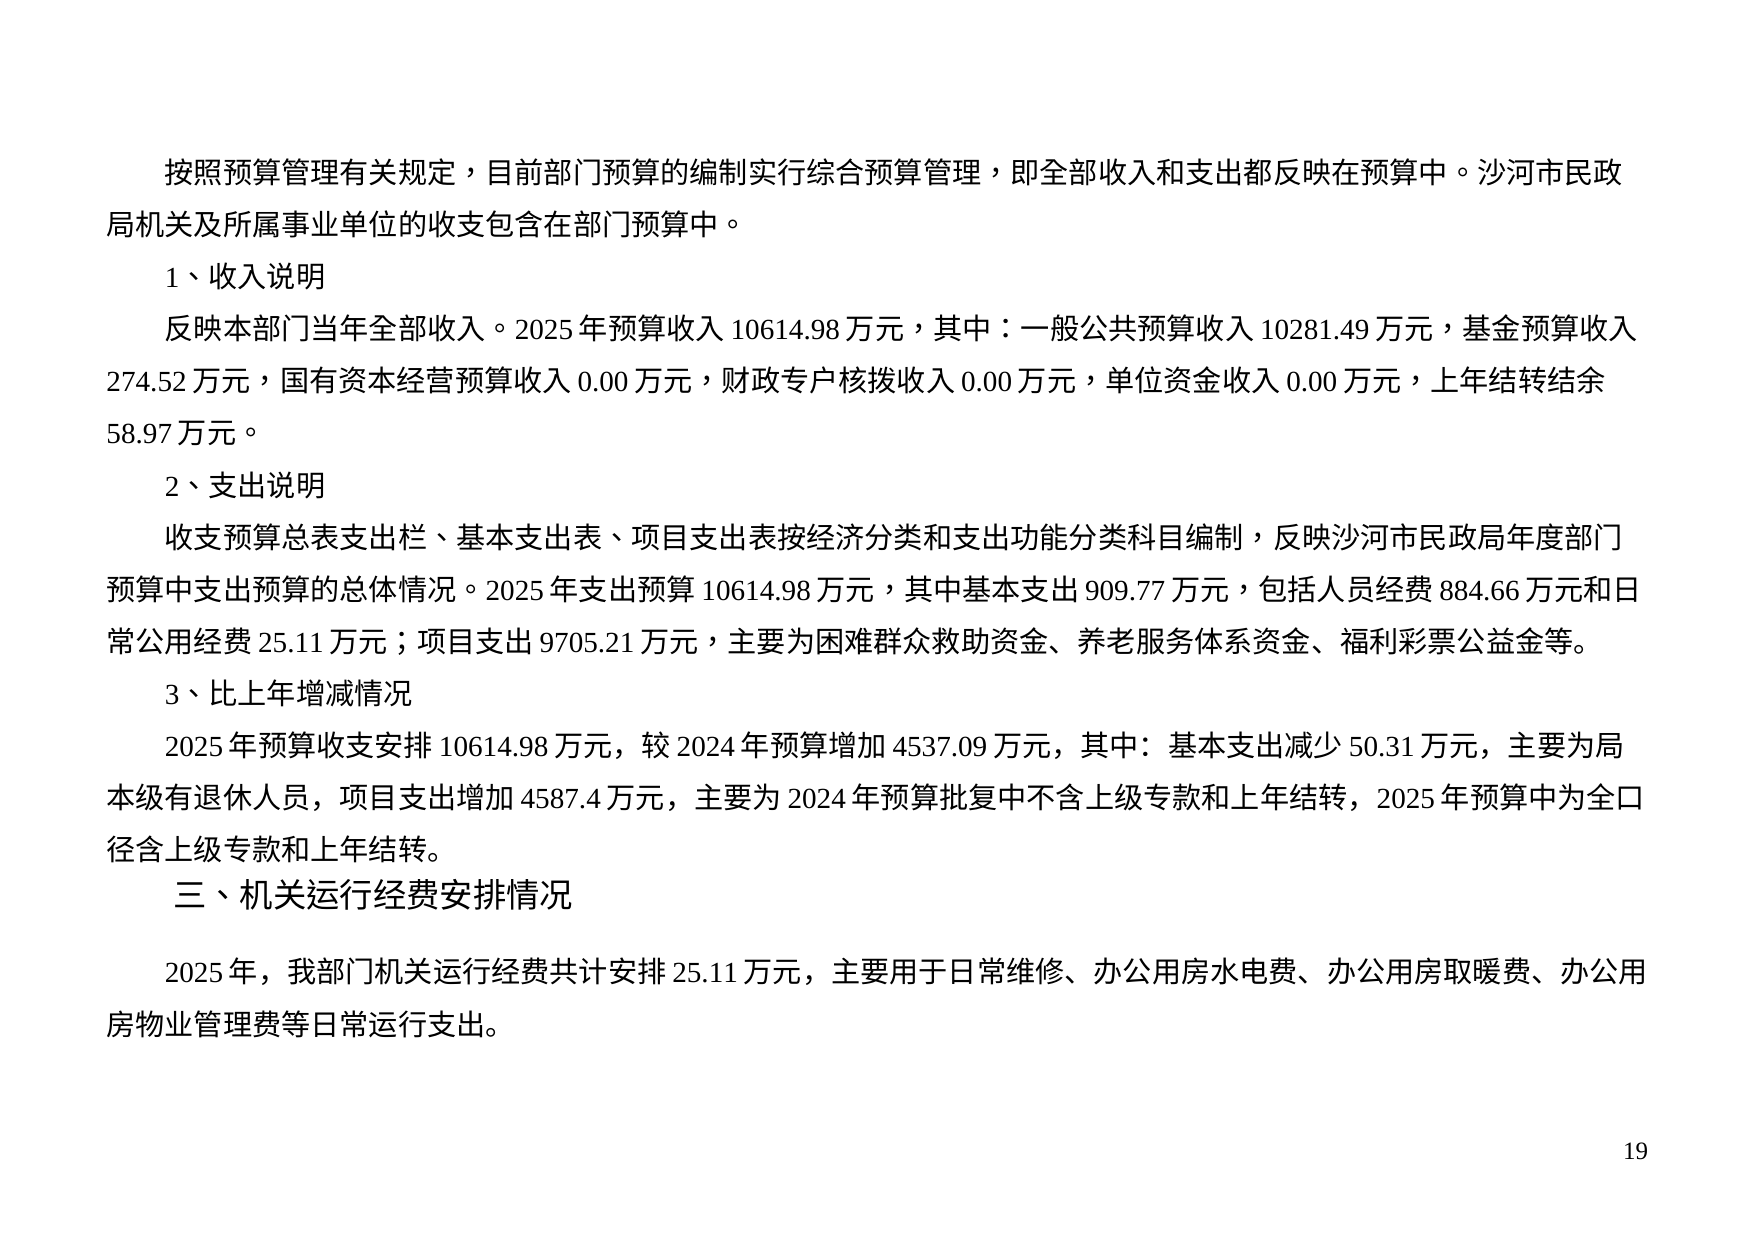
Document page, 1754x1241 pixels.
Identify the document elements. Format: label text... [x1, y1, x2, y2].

text 反映本部门当年全部收入。2025年预算收入10614.98万元，其中：一般公共预算收入10281.49万元，基金预算收入274.52万元，国有资本经营预算收入0.00万元，财政专户核拨收入0.00万元，单位资金收入0.00万元，上年结转结余58.97万元。 [106, 298, 1648, 454]
text 2025年，我部门机关运行经费共计安排25.11万元，主要用于日常维修、办公用房水电费、办公用房取暖费、办公用房物业管理费等日常运行支出。 [106, 941, 1648, 1045]
text 2、支出说明 [106, 454, 1648, 506]
text 1、收入说明 [106, 246, 1648, 298]
text 收支预算总表支出栏、基本支出表、项目支出表按经济分类和支出功能分类科目编制，反映沙河市民政局年度部门预算中支出预算的总体情况。2025年支出预算10614.98万元，其中基本支出909.77万元，包括人员经费884.66万元和日常公用经费25.11万元；项目支出9705.21万元，主要为困难群众救助资金、养老服务体系资金、福利彩票公益金等。 [106, 506, 1648, 663]
text 2025年预算收支安排10614.98万元，较2024年预算增加4537.09万元，其中：基本支出减少50.31万元，主要为局本级有退休人员，项目支出增加4587.4万元，主要为2024年预算批复中不含上级专款和上年结转，2025年预算中为全口径含上级专款和上年结转。 [106, 715, 1648, 871]
text 3、比上年增减情况 [106, 663, 1648, 715]
text 按照预算管理有关规定，目前部门预算的编制实行综合预算管理，即全部收入和支出都反映在预算中。沙河市民政局机关及所属事业单位的收支包含在部门预算中。 [106, 142, 1648, 246]
list 机关运行经费安排情况 [106, 872, 1648, 917]
